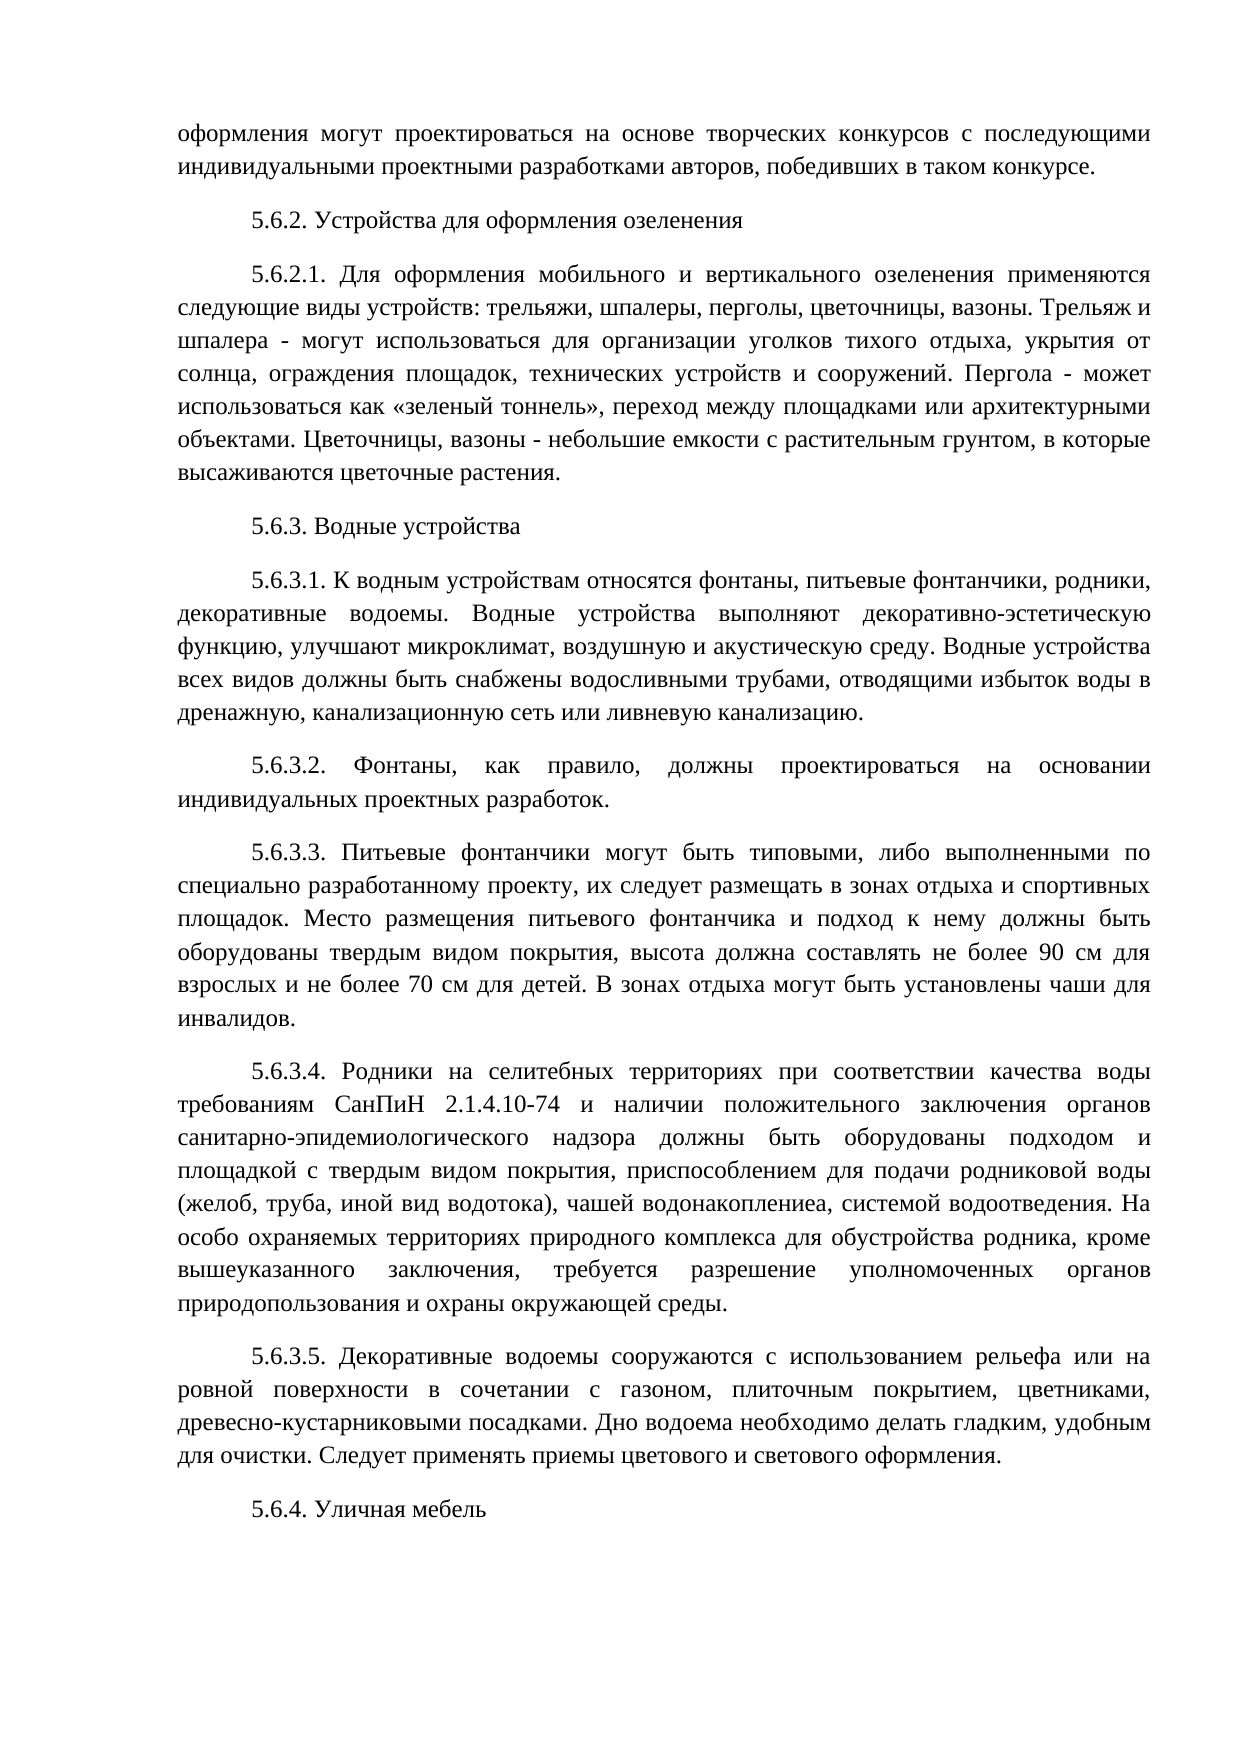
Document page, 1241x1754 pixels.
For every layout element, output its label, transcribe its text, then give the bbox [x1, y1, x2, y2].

text 5.6.2. Устройства для оформления озеленения [177, 205, 1152, 234]
text 5.6.3.1. К водным устройствам относятся фонтаны, питьевые фонтанчики, родники, декоративные водоемы. Водные устройства выполняют декоративно-эстетическую функцию, улучшают микроклимат, воздушную и акустическую среду. Водные устройства всех видов должны быть снабжены водосливными трубами, отводящими избыток воды в дренажную, канализационную сеть или ливневую канализацию. [177, 565, 1152, 726]
text 5.6.3.2. Фонтаны, как правило, должны проектироваться на основании индивидуальных проектных разработок. [177, 751, 1152, 812]
text 5.6.3.3. Питьевые фонтанчики могут быть типовыми, либо выполненными по специально разработанному проекту, их следует размещать в зонах отдыха и спортивных площадок. Место размещения питьевого фонтанчика и подход к нему должны быть оборудованы твердым видом покрытия, высота должна составлять не более 90 см для взрослых и не более 70 см для детей. В зонах отдыха могут быть установлены чаши для инвалидов. [177, 837, 1152, 1031]
text 5.6.3.4. Родники на селитебных территориях при соответствии качества воды требованиям СанПиН 2.1.4.10-74 и наличии положительного заключения органов санитарно-эпидемиологического надзора должны быть оборудованы подходом и площадкой с твердым видом покрытия, приспособлением для подачи родниковой воды (желоб, труба, иной вид водотока), чашей водонакоплениеа, системой водоотведения. На особо охраняемых территориях природного комплекса для обустройства родника, кроме вышеуказанного заключения, требуется разрешение уполномоченных органов природопользования и охраны окружающей среды. [177, 1056, 1152, 1316]
text 5.6.3. Водные устройства [177, 511, 1152, 539]
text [177, 118, 1152, 180]
text 5.6.4. Уличная мебель [177, 1494, 1152, 1523]
text 5.6.2.1. Для оформления мобильного и вертикального озеленения применяются следующие виды устройств: трельяжи, шпалеры, перголы, цветочницы, вазоны. Трельяж и шпалера - могут использоваться для организации уголков тихого отдыха, укрытия от солнца, ограждения площадок, технических устройств и сооружений. Пергола - может использоваться как «зеленый тоннель», переход между площадками или архитектурными объектами. Цветочницы, вазоны - небольшие емкости с растительным грунтом, в которые высаживаются цветочные растения. [177, 259, 1152, 486]
text 5.6.3.5. Декоративные водоемы сооружаются с использованием рельефа или на ровной поверхности в сочетании с газоном, плиточным покрытием, цветниками, древесно-кустарниковыми посадками. Дно водоема необходимо делать гладким, удобным для очистки. Следует применять приемы цветового и светового оформления. [177, 1341, 1152, 1469]
